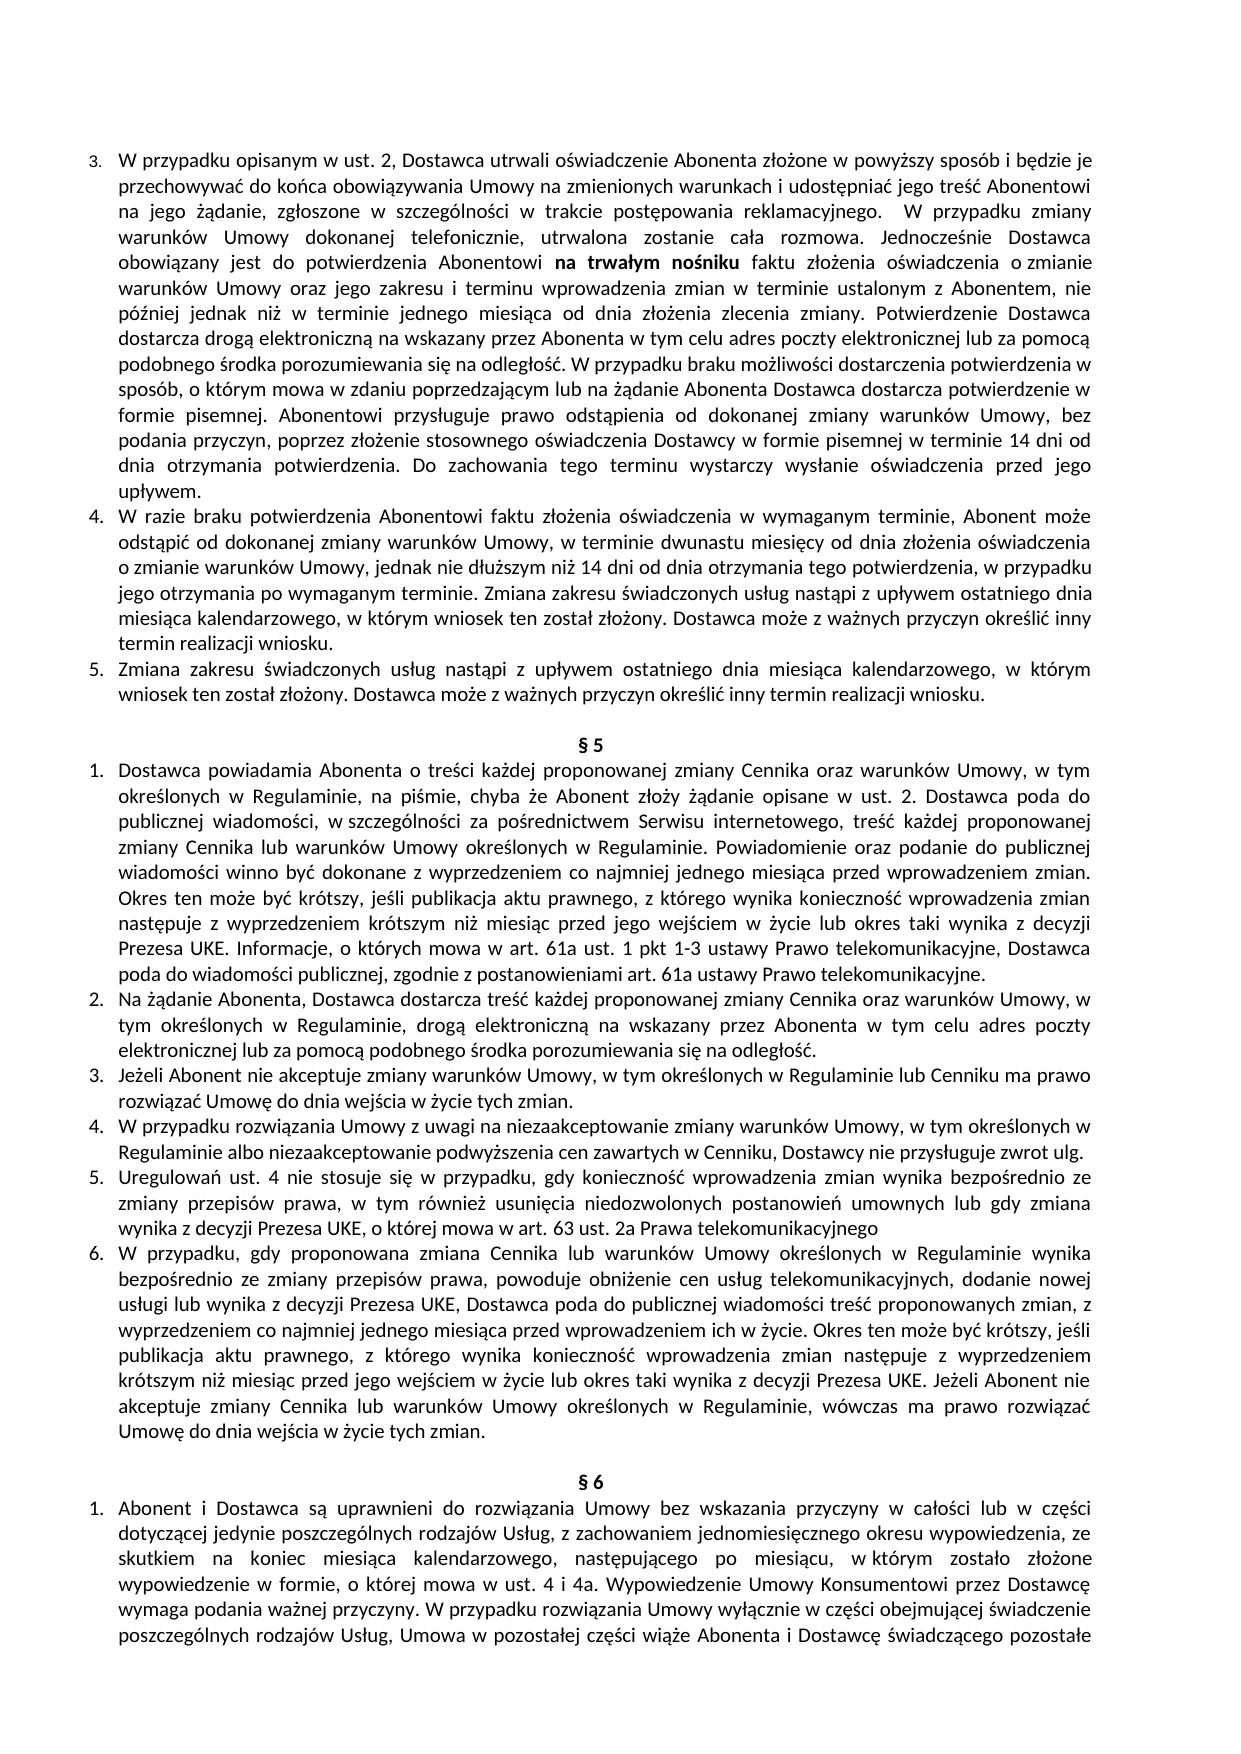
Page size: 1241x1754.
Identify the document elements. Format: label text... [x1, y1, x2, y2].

text 5. Zmiana zakresu świadczonych usług nastąpi z upływem ostatniego dnia miesiąca kalendarzowego, w którym wniosek ten został złożony. Dostawca może z ważnych przyczyn określić inny termin realizacji wniosku. [88, 656, 1093, 707]
list W przypadku opisanym w ust. 2, Dostawca utrwali oświadczenie Abonenta złożone w powyższy sposób i będzie je przechowywać do końca obowiązywania Umowy na zmienionych warunkach i udostępniać jego treść Abonentowi na jego żądanie, zgłoszone w szczególności w trakcie postępowania reklamacyjnego. W przypadku zmiany warunków Umowy dokonanej telefonicznie, utrwalona zostanie cała rozmowa. Jednocześnie Dostawca obowiązany jest do potwierdzenia Abonentowi na trwałym nośniku faktu złożenia oświadczenia o zmianie warunków Umowy oraz jego zakresu i terminu wprowadzenia zmian w terminie ustalonym z Abonentem, nie później jednak niż w terminie jednego miesiąca od dnia złożenia zlecenia zmiany. Potwierdzenie Dostawca dostarcza drogą elektroniczną na wskazany przez Abonenta w tym celu adres poczty elektronicznej lub za pomocą podobnego środka porozumiewania się na odległość. W przypadku braku możliwości dostarczenia potwierdzenia w sposób, o którym mowa w zdaniu poprzedzającym lub na żądanie Abonenta Dostawca dostarcza potwierdzenie w formie pisemnej. Abonentowi przysługuje prawo odstąpienia od dokonanej zmiany warunków Umowy, bez podania przyczyn, poprzez złożenie stosownego oświadczenia Dostawcy w formie pisemnej w terminie 14 dni od dnia otrzymania potwierdzenia. Do zachowania tego terminu wystarczy wysłanie oświadczenia przed jego upływem. [88, 148, 1093, 503]
list W przypadku, gdy proponowana zmiana Cennika lub warunków Umowy określonych w Regulaminie wynika bezpośrednio ze zmiany przepisów prawa, powoduje obniżenie cen usług telekomunikacyjnych, dodanie nowej usługi lub wynika z decyzji Prezesa UKE, Dostawca poda do publicznej wiadomości treść proponowanych zmian, z wyprzedzeniem co najmniej jednego miesiąca przed wprowadzeniem ich w życie. Okres ten może być krótszy, jeśli publikacja aktu prawnego, z którego wynika konieczność wprowadzenia zmian następuje z wyprzedzeniem krótszym niż miesiąc przed jego wejściem w życie lub okres taki wynika z decyzji Prezesa UKE. Jeżeli Abonent nie akceptuje zmiany Cennika lub warunków Umowy określonych w Regulaminie, wówczas ma prawo rozwiązać Umowę do dnia wejścia w życie tych zmian. [88, 1241, 1093, 1444]
list Uregulowań ust. 4 nie stosuje się w przypadku, gdy konieczność wprowadzenia zmian wynika bezpośrednio ze zmiany przepisów prawa, w tym również usunięcia niedozwolonych postanowień umownych lub gdy zmiana wynika z decyzji Prezesa UKE, o której mowa w art. 63 ust. 2a Prawa telekomunikacyjnego [88, 1164, 1093, 1241]
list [88, 1495, 1093, 1647]
list Na żądanie Abonenta, Dostawca dostarcza treść każdej proponowanej zmiany Cennika oraz warunków Umowy, w tym określonych w Regulaminie, drogą elektroniczną na wskazany przez Abonenta w tym celu adres poczty elektronicznej lub za pomocą podobnego środka porozumiewania się na odległość. [88, 986, 1093, 1063]
text 4. W razie braku potwierdzenia Abonentowi faktu złożenia oświadczenia w wymaganym terminie, Abonent może odstąpić od dokonanej zmiany warunków Umowy, w terminie dwunastu miesięcy od dnia złożenia oświadczenia o zmianie warunków Umowy, jednak nie dłuższym niż 14 dni od dnia otrzymania tego potwierdzenia, w przypadku jego otrzymania po wymaganym terminie. Zmiana zakresu świadczonych usług nastąpi z upływem ostatniego dnia miesiąca kalendarzowego, w którym wniosek ten został złożony. Dostawca może z ważnych przyczyn określić inny termin realizacji wniosku. [88, 503, 1093, 656]
text § 6 [88, 1469, 1093, 1495]
text § 5 [88, 732, 1093, 758]
list W przypadku rozwiązania Umowy z uwagi na niezaakceptowanie zmiany warunków Umowy, w tym określonych w Regulaminie albo niezaakceptowanie podwyższenia cen zawartych w Cenniku, Dostawcy nie przysługuje zwrot ulg. [88, 1113, 1093, 1164]
list Dostawca powiadamia Abonenta o treści każdej proponowanej zmiany Cennika oraz warunków Umowy, w tym określonych w Regulaminie, na piśmie, chyba że Abonent złoży żądanie opisane w ust. 2. Dostawca poda do publicznej wiadomości, w szczególności za pośrednictwem Serwisu internetowego, treść każdej proponowanej zmiany Cennika lub warunków Umowy określonych w Regulaminie. Powiadomienie oraz podanie do publicznej wiadomości winno być dokonane z wyprzedzeniem co najmniej jednego miesiąca przed wprowadzeniem zmian. Okres ten może być krótszy, jeśli publikacja aktu prawnego, z którego wynika konieczność wprowadzenia zmian następuje z wyprzedzeniem krótszym niż miesiąc przed jego wejściem w życie lub okres taki wynika z decyzji Prezesa UKE. Informacje, o których mowa w art. 61a ust. 1 pkt 1-3 ustawy Prawo telekomunikacyjne, Dostawca poda do wiadomości publicznej, zgodnie z postanowieniami art. 61a ustawy Prawo telekomunikacyjne. [88, 758, 1093, 986]
list Jeżeli Abonent nie akceptuje zmiany warunków Umowy, w tym określonych w Regulaminie lub Cenniku ma prawo rozwiązać Umowę do dnia wejścia w życie tych zmian. [88, 1063, 1093, 1113]
